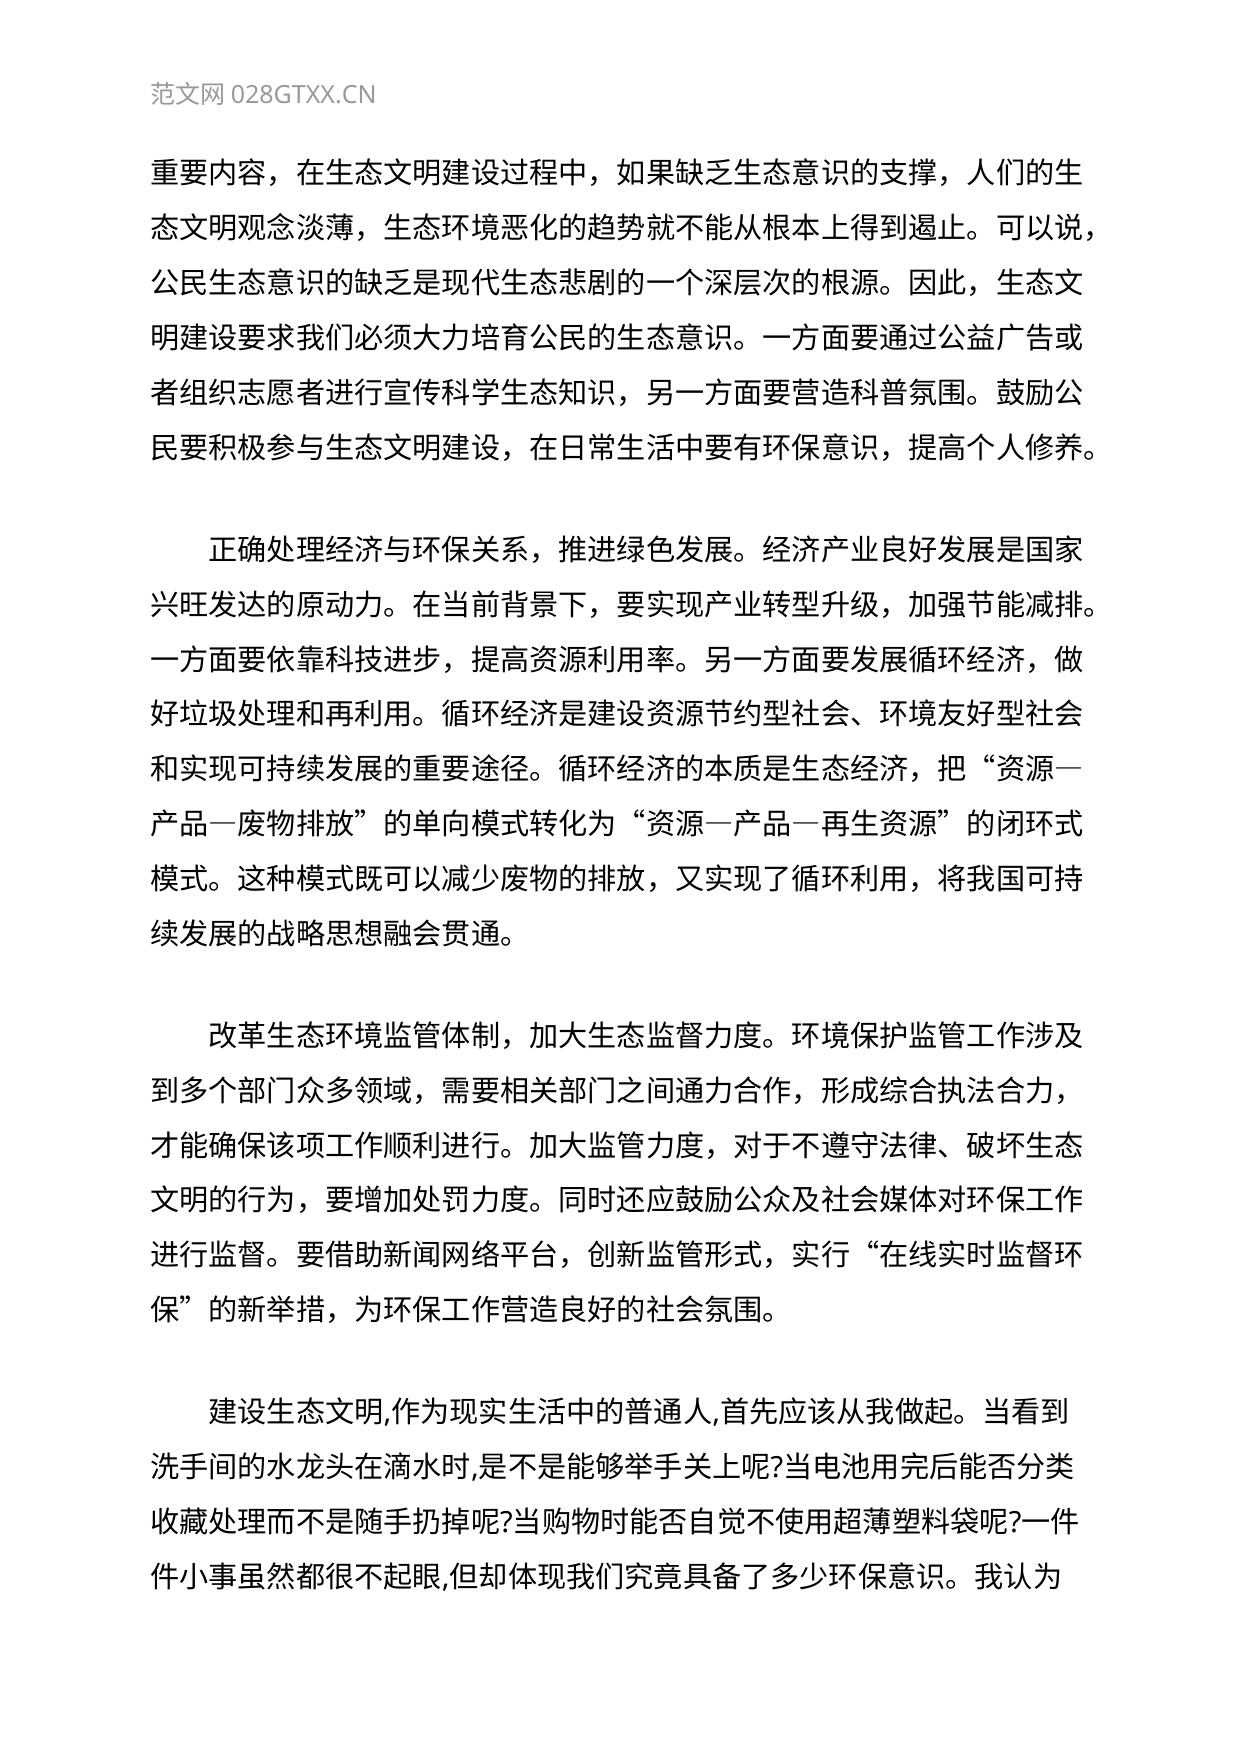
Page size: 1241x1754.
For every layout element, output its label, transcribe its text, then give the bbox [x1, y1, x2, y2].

text 正确处理经济与环保关系，推进绿色发展。经济产业良好发展是国家兴旺发达的原动力。在当前背景下，要实现产业转型升级，加强节能减排。一方面要依靠科技进步，提高资源利用率。另一方面要发展循环经济，做好垃圾处理和再利用。循环经济是建设资源节约型社会、环境友好型社会和实现可持续发展的重要途径。循环经济的本质是生态经济，把“资源—产品—废物排放”的单向模式转化为“资源—产品—再生资源”的闭环式模式。这种模式既可以减少废物的排放，又实现了循环利用，将我国可持续发展的战略思想融会贯通。 [150, 526, 1090, 953]
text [150, 150, 1090, 467]
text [150, 1388, 1090, 1596]
text 改革生态环境监管体制，加大生态监督力度。环境保护监管工作涉及到多个部门众多领域，需要相关部门之间通力合作，形成综合执法合力，才能确保该项工作顺利进行。加大监管力度，对于不遵守法律、破坏生态文明的行为，要增加处罚力度。同时还应鼓励公众及社会媒体对环保工作进行监督。要借助新闻网络平台，创新监管形式，实行“在线实时监督环保”的新举措，为环保工作营造良好的社会氛围。 [150, 1012, 1090, 1329]
